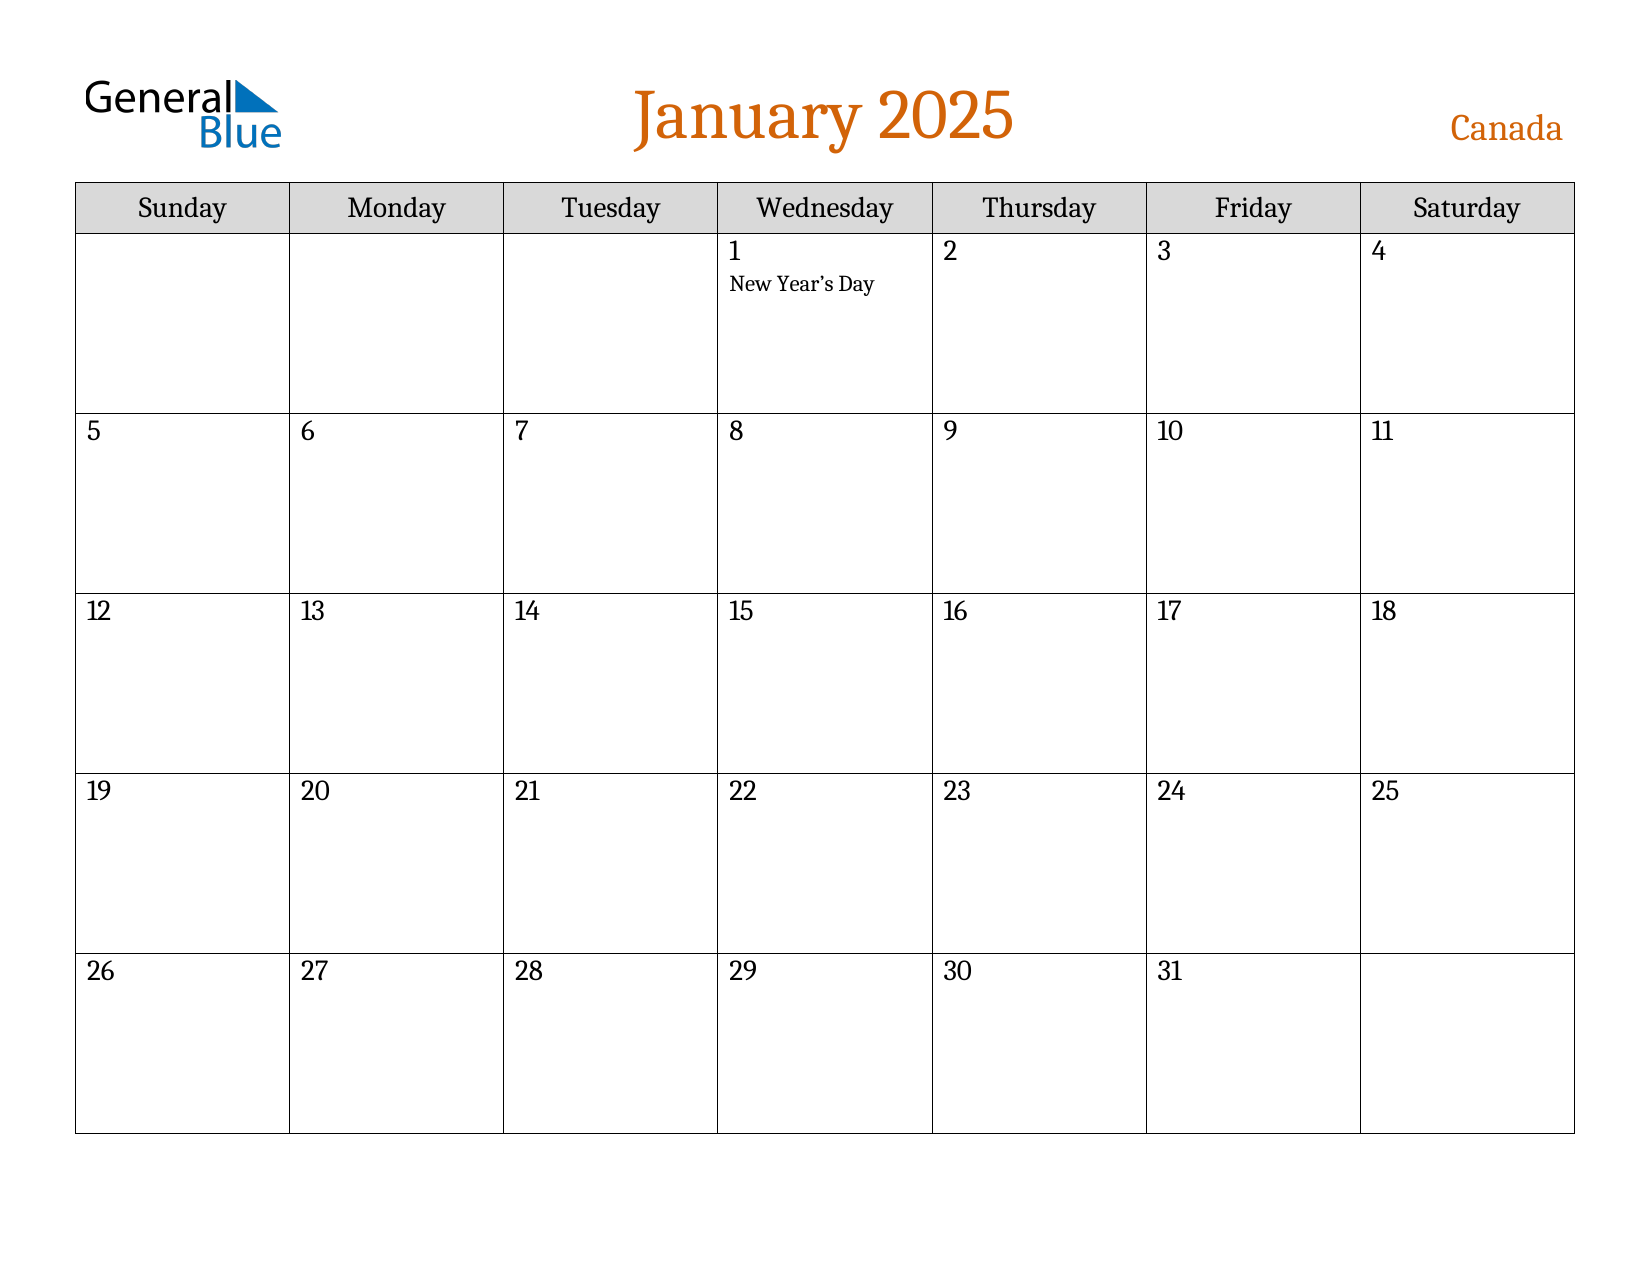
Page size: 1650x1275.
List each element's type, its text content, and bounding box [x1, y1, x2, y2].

table_cell [933, 630, 1146, 773]
table_cell 3 [1147, 234, 1360, 270]
table_cell 14 [504, 594, 717, 630]
table_cell 29 [718, 954, 932, 990]
table_cell 19 [76, 774, 289, 810]
table_cell [504, 234, 717, 270]
table_cell Tuesday [504, 183, 717, 233]
table_cell [1147, 810, 1360, 953]
table_cell [290, 234, 503, 270]
table_cell 2 [933, 234, 1146, 270]
table_cell 6 [290, 414, 503, 450]
table_cell [290, 270, 503, 413]
table_header January 2025 [504, 75, 1146, 182]
table_cell 24 [1147, 774, 1360, 810]
table_cell [76, 990, 289, 1133]
table_cell 17 [1147, 594, 1360, 630]
table_header Canada [1146, 75, 1574, 182]
table_cell [504, 450, 717, 593]
table_cell 13 [290, 594, 503, 630]
table_cell 31 [1147, 954, 1360, 990]
table_cell [1361, 450, 1574, 593]
table_cell [1361, 954, 1574, 990]
table_cell [1147, 270, 1360, 413]
table_cell [933, 270, 1146, 413]
table_cell 16 [933, 594, 1146, 630]
table_cell [718, 450, 932, 593]
table_cell 30 [933, 954, 1146, 990]
table_cell 18 [1361, 594, 1574, 630]
table_cell 11 [1361, 414, 1574, 450]
table_cell Saturday [1361, 183, 1574, 233]
table_cell 26 [76, 954, 289, 990]
table_cell [76, 270, 289, 413]
table_cell [1361, 810, 1574, 953]
table_cell [718, 630, 932, 773]
table_cell Thursday [933, 183, 1146, 233]
table_cell 27 [290, 954, 503, 990]
table_cell 21 [504, 774, 717, 810]
table_cell [718, 990, 932, 1133]
table_cell [76, 630, 289, 773]
table_cell [1361, 270, 1574, 413]
table_cell 15 [718, 594, 932, 630]
table_cell 7 [504, 414, 717, 450]
table_cell 4 [1361, 234, 1574, 270]
table_cell 23 [933, 774, 1146, 810]
table_cell 1 [718, 234, 932, 270]
table_cell [933, 990, 1146, 1133]
table_cell [504, 990, 717, 1133]
table_cell 20 [290, 774, 503, 810]
table_cell [290, 810, 503, 953]
table_cell [933, 810, 1146, 953]
table_cell [933, 450, 1146, 593]
table_cell 8 [718, 414, 932, 450]
table_cell 22 [718, 774, 932, 810]
table_cell [1147, 630, 1360, 773]
picture [86, 80, 281, 148]
table_cell [290, 450, 503, 593]
table_cell [504, 630, 717, 773]
table_cell 5 [76, 414, 289, 450]
table_cell [504, 810, 717, 953]
table_header [76, 75, 503, 182]
table_cell Friday [1147, 183, 1360, 233]
table_cell 28 [504, 954, 717, 990]
table_cell 9 [933, 414, 1146, 450]
table_cell [290, 990, 503, 1133]
table_cell New Year’s Day [718, 270, 932, 413]
table_cell Monday [290, 183, 503, 233]
table_cell [76, 810, 289, 953]
table_cell [76, 450, 289, 593]
table_cell [1147, 990, 1360, 1133]
table_cell [1147, 450, 1360, 593]
table_cell [718, 810, 932, 953]
table_cell [1361, 630, 1574, 773]
table_cell 10 [1147, 414, 1360, 450]
table_cell [1361, 990, 1574, 1133]
table_cell 25 [1361, 774, 1574, 810]
table_cell [290, 630, 503, 773]
table_cell 12 [76, 594, 289, 630]
table_cell [76, 234, 289, 270]
table_cell Wednesday [718, 183, 932, 233]
table_cell [504, 270, 717, 413]
table_cell Sunday [76, 183, 289, 233]
